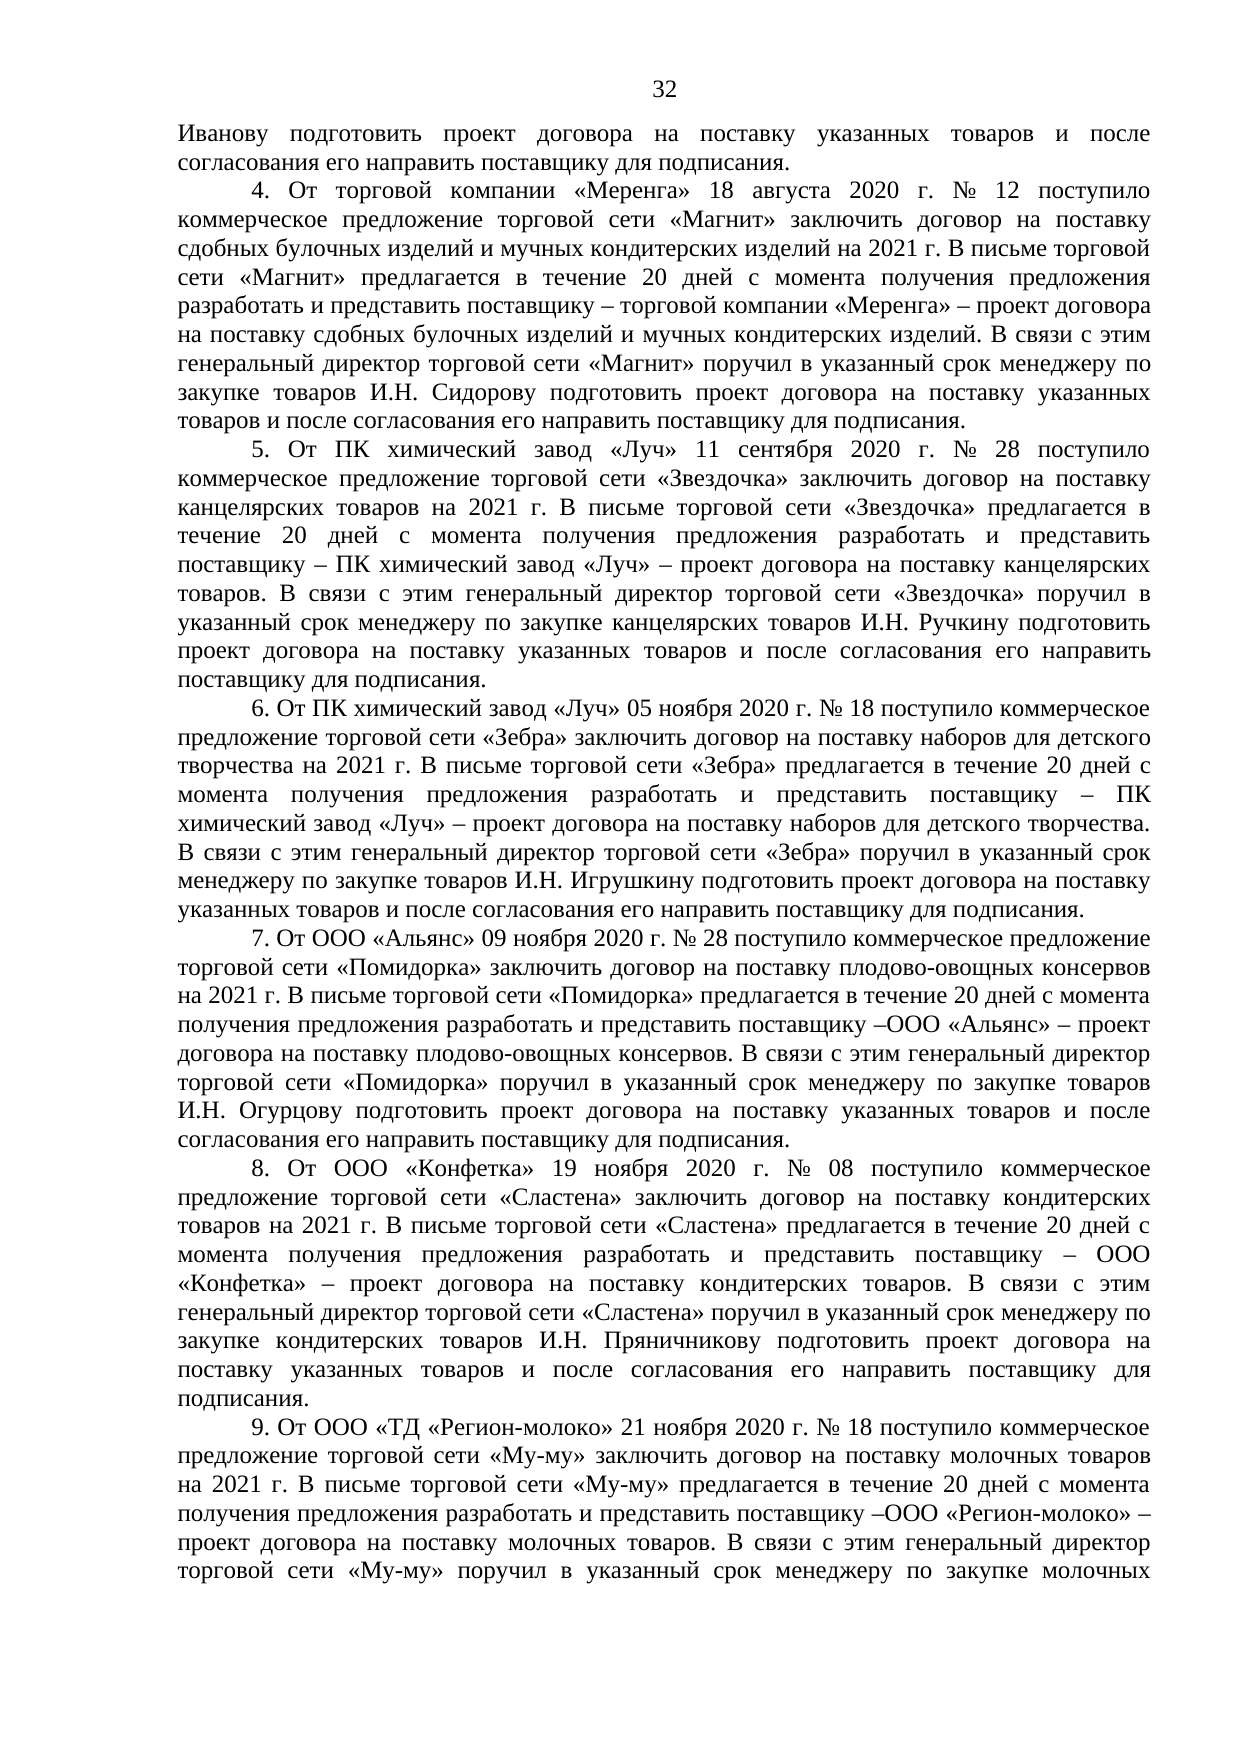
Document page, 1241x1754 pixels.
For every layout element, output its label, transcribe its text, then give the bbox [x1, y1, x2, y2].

text 5. От ПК химический завод «Луч» 11 сентября 2020 г. № 28 поступило коммерческое предложение торговой сети «Звездочка» заключить договор на поставку канцелярских товаров на 2021 г. В письме торговой сети «Звездочка» предлагается в течение 20 дней с момента получения предложения разработать и представить поставщику – ПК химический завод «Луч» – проект договора на поставку канцелярских товаров. В связи с этим генеральный директор торговой сети «Звездочка» поручил в указанный срок менеджеру по закупке канцелярских товаров И.Н. Ручкину подготовить проект договора на поставку указанных товаров и после согласования его направить поставщику для подписания. [177, 434, 1152, 693]
text 7. От ООО «Альянс» 09 ноября 2020 г. № 28 поступило коммерческое предложение торговой сети «Помидорка» заключить договор на поставку плодово-овощных консервов на 2021 г. В письме торговой сети «Помидорка» предлагается в течение 20 дней с момента получения предложения разработать и представить поставщику –ООО «Альянс» – проект договора на поставку плодово-овощных консервов. В связи с этим генеральный директор торговой сети «Помидорка» поручил в указанный срок менеджеру по закупке товаров И.Н. Огурцову подготовить проект договора на поставку указанных товаров и после согласования его направить поставщику для подписания. [177, 923, 1152, 1153]
text 4. От торговой компании «Меренга» 18 августа 2020 г. № 12 поступило коммерческое предложение торговой сети «Магнит» заключить договор на поставку сдобных булочных изделий и мучных кондитерских изделий на 2021 г. В письме торговой сети «Магнит» предлагается в течение 20 дней с момента получения предложения разработать и представить поставщику – торговой компании «Меренга» – проект договора на поставку сдобных булочных изделий и мучных кондитерских изделий. В связи с этим генеральный директор торговой сети «Магнит» поручил в указанный срок менеджеру по закупке товаров И.Н. Сидорову подготовить проект договора на поставку указанных товаров и после согласования его направить поставщику для подписания. [177, 176, 1152, 434]
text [177, 118, 1152, 176]
text 6. От ПК химический завод «Луч» 05 ноября 2020 г. № 18 поступило коммерческое предложение торговой сети «Зебра» заключить договор на поставку наборов для детского творчества на 2021 г. В письме торговой сети «Зебра» предлагается в течение 20 дней с момента получения предложения разработать и представить поставщику – ПК химический завод «Луч» – проект договора на поставку наборов для детского творчества. В связи с этим генеральный директор торговой сети «Зебра» поручил в указанный срок менеджеру по закупке товаров И.Н. Игрушкину подготовить проект договора на поставку указанных товаров и после согласования его направить поставщику для подписания. [177, 693, 1152, 923]
text 8. От ООО «Конфетка» 19 ноября 2020 г. № 08 поступило коммерческое предложение торговой сети «Сластена» заключить договор на поставку кондитерских товаров на 2021 г. В письме торговой сети «Сластена» предлагается в течение 20 дней с момента получения предложения разработать и представить поставщику – ООО «Конфетка» – проект договора на поставку кондитерских товаров. В связи с этим генеральный директор торговой сети «Сластена» поручил в указанный срок менеджеру по закупке кондитерских товаров И.Н. Пряничникову подготовить проект договора на поставку указанных товаров и после согласования его направить поставщику для подписания. [177, 1153, 1152, 1412]
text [177, 1412, 1152, 1584]
